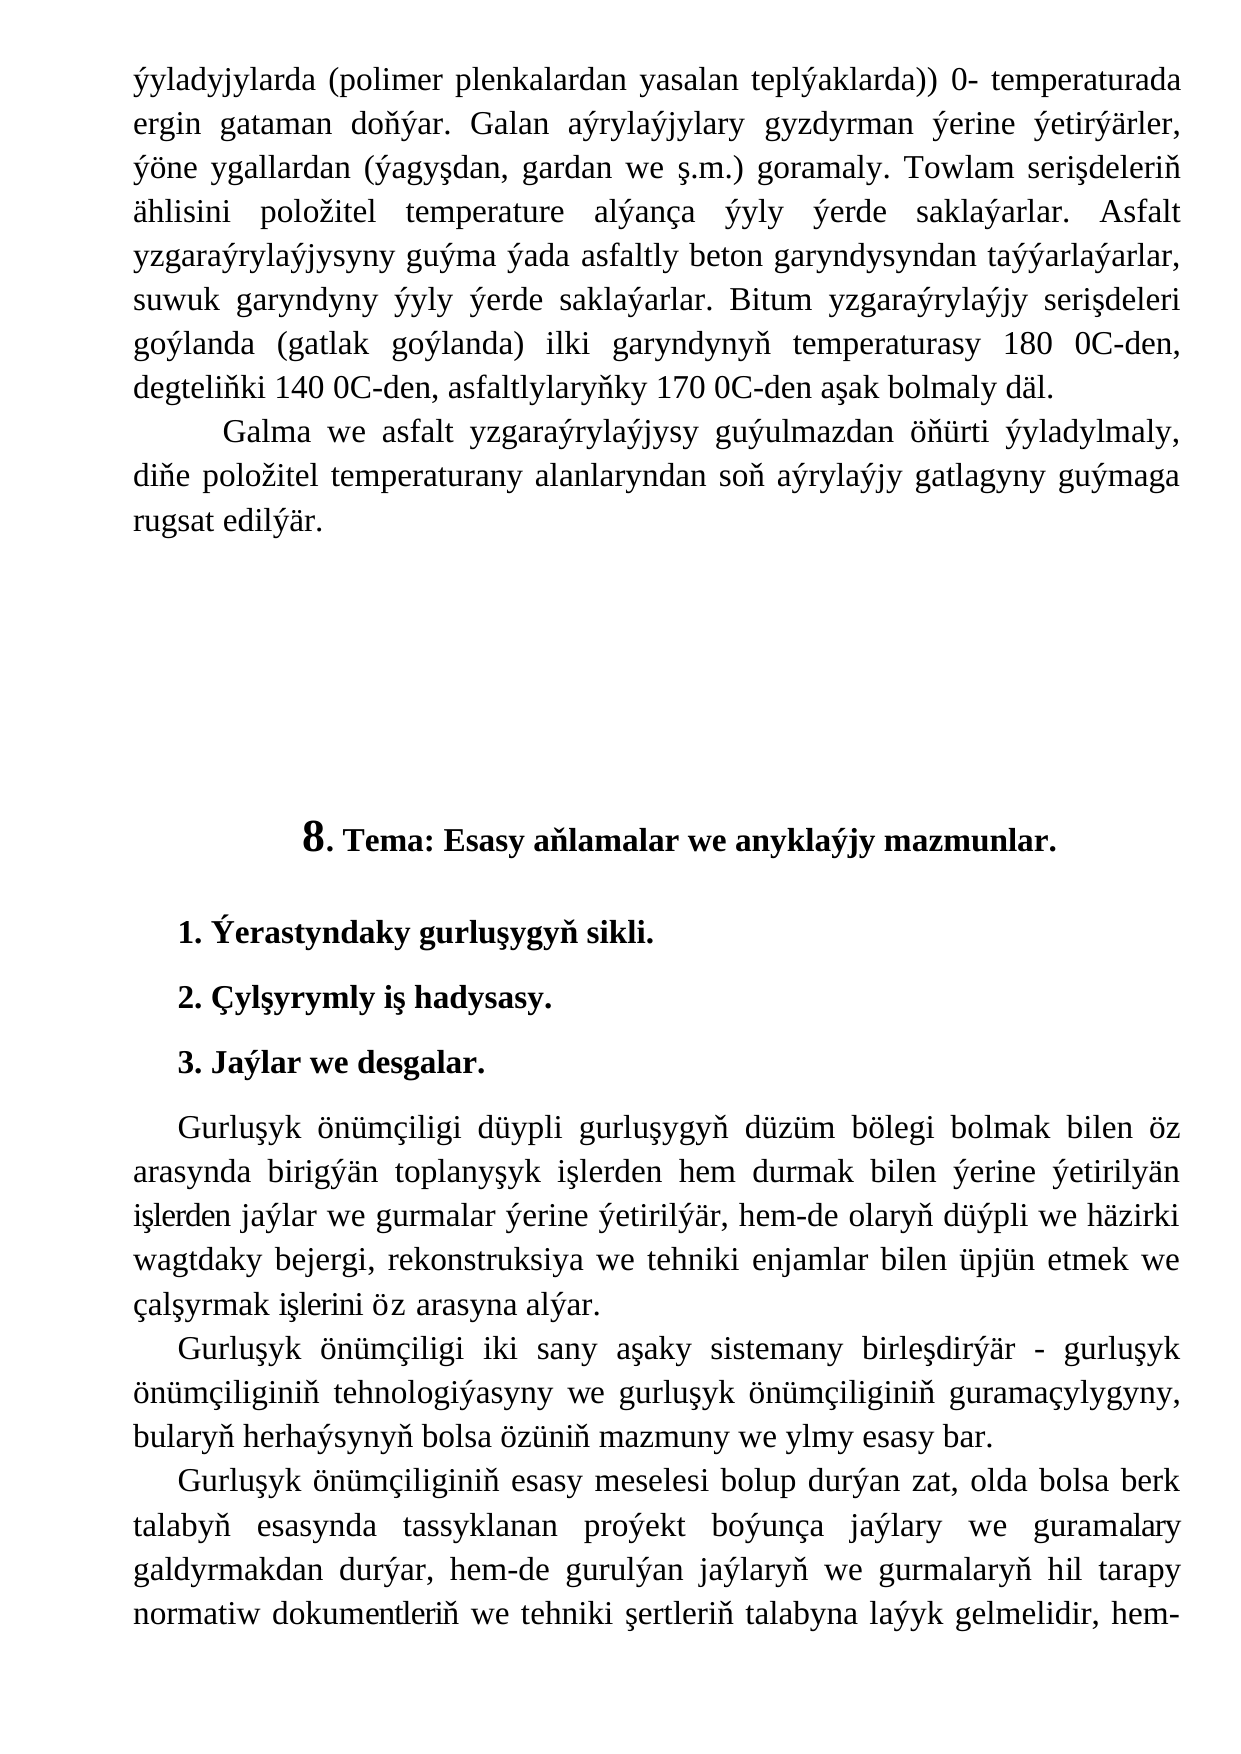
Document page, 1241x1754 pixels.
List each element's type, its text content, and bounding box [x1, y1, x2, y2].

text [133, 59, 1181, 406]
text 1. Ýerastyndaky gurluşygyň sikli. [133, 913, 1181, 951]
text Gurluşyk önümçiligi iki sany aşaky sistemany birleşdirýär - gurluşyk önümçiliginiň tehnologiýasyny we gurluşyk önümçiliginiň guramaçylygyny, bularyň herhaýsynyň bolsa özüniň mazmuny we ylmy esasy bar. [133, 1328, 1181, 1455]
text 3. Jaýlar we desgalar. [133, 1043, 1181, 1081]
text 2. Çylşyrymly iş hadysasy. [133, 978, 1181, 1016]
text Galma we asfalt yzgaraýrylaýjysy guýulmazdan öňürti ýyladylmaly, diňe položitel temperaturany alanlaryndan soň aýrylaýjy gatlagyny guýmaga rugsat edilýär. [133, 412, 1181, 538]
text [133, 1461, 1181, 1631]
text Gurluşyk önümçiligi düypli gurluşygyň düzüm bölegi bolmak bilen öz arasynda birigýän toplanyşyk işlerden hem durmak bilen ýerine ýetirilyän işlerden jaýlar we gurmalar ýerine ýetirilýär, hem-de olaryň düýpli we häzirki wagtdaky bejergi, rekonstruksiya we tehniki enjamlar bilen üpjün etmek we çalşyrmak işlerini öz arasyna alýar. [133, 1107, 1181, 1322]
text 8. Tema: Esasy aňlamalar we anyklaýjy mazmunlar. [133, 808, 1181, 861]
